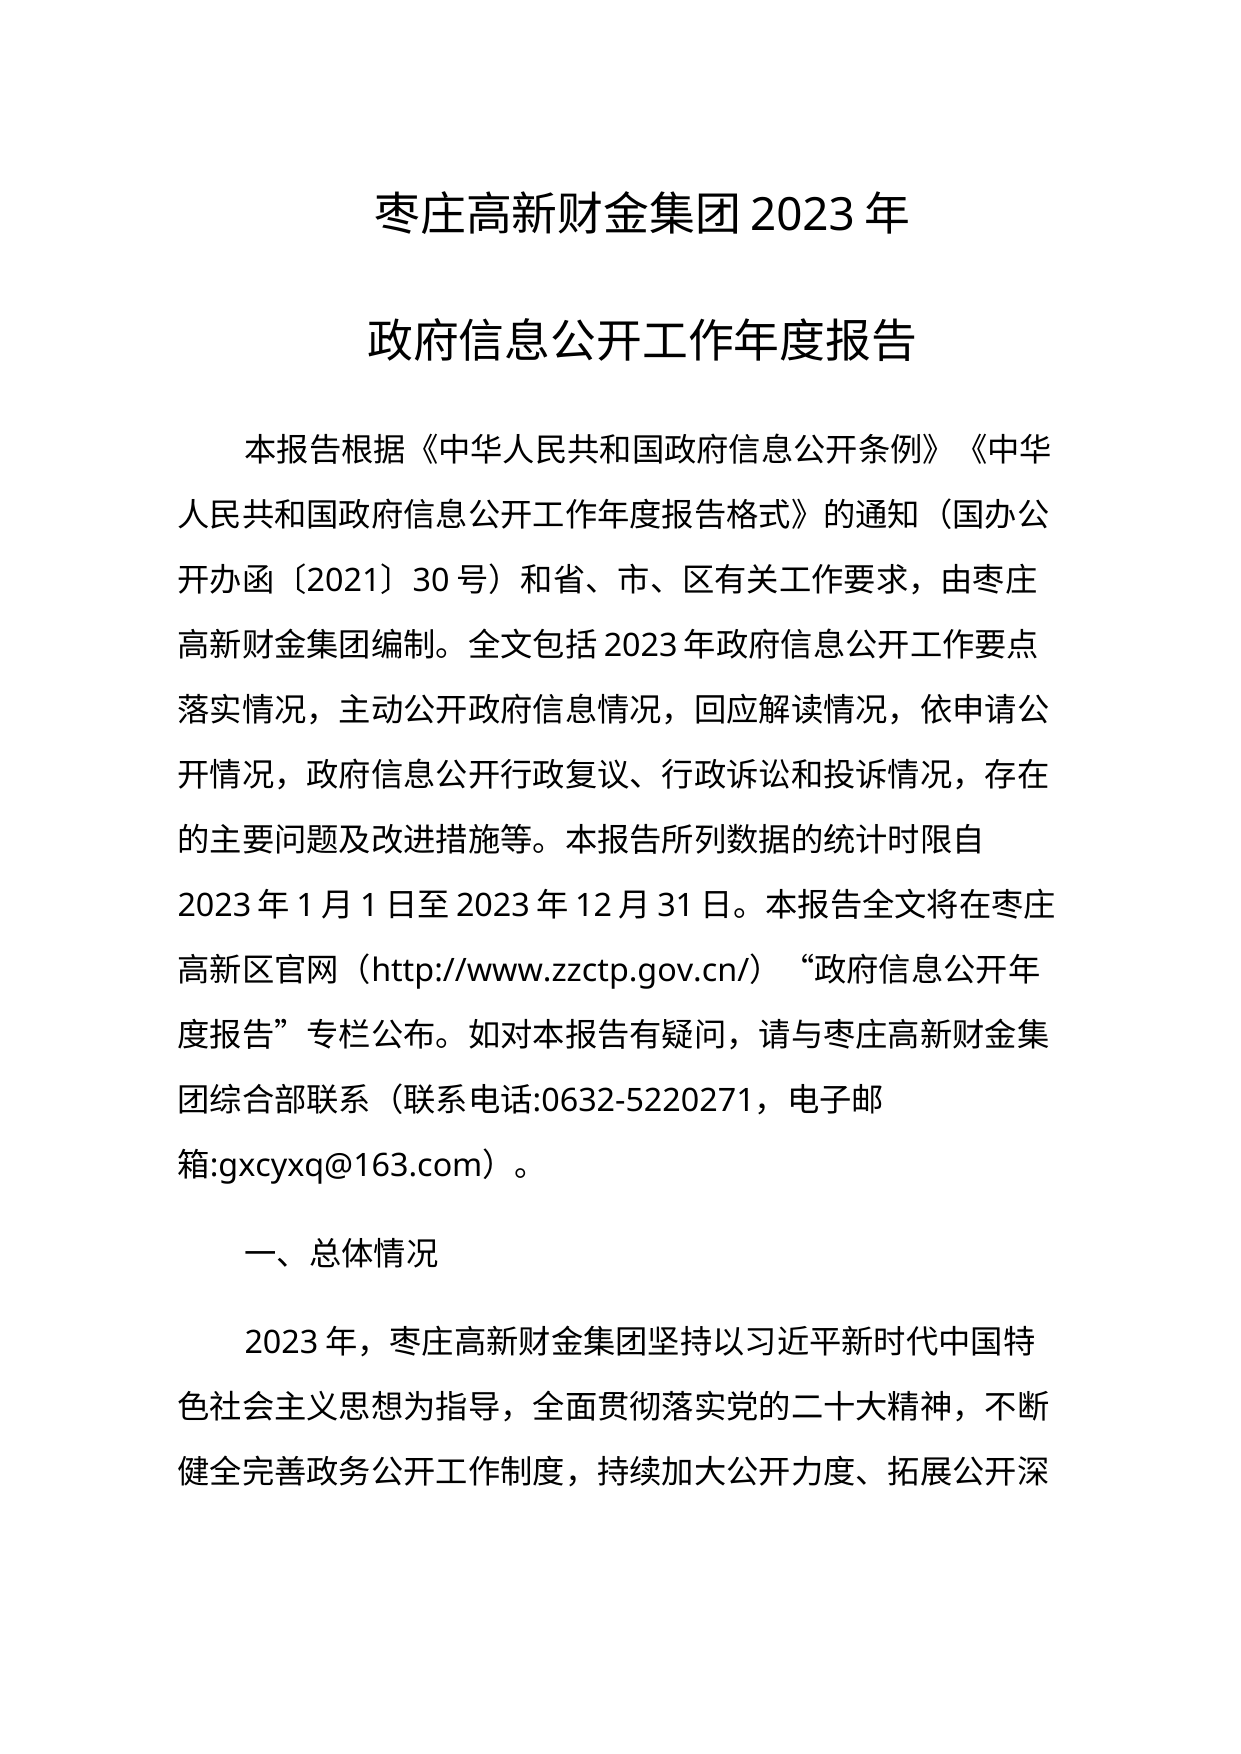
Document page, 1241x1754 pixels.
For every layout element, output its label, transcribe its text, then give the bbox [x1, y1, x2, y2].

text 枣庄高新财金集团2023年 [177, 162, 1063, 259]
text 本报告根据《中华人民共和国政府信息公开条例》《中华人民共和国政府信息公开工作年度报告格式》的通知（国办公开办函〔2021〕30号）和省、市、区有关工作要求，由枣庄高新财金集团编制。全文包括2023年政府信息公开工作要点落实情况，主动公开政府信息情况，回应解读情况，依申请公开情况，政府信息公开行政复议、行政诉讼和投诉情况，存在的主要问题及改进措施等。本报告所列数据的统计时限自2023年1月1日至2023年12月31日。本报告全文将在枣庄高新区官网（http://www.zzctp.gov.cn/）“政府信息公开年度报告”专栏公布。如对本报告有疑问，请与枣庄高新财金集团综合部联系（联系电话:0632-5220271，电子邮箱:gxcyxq@163.com）。 [177, 415, 1063, 1195]
text 一、总体情况 [177, 1219, 1063, 1284]
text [177, 1307, 1063, 1502]
text 政府信息公开工作年度报告 [177, 289, 1063, 386]
